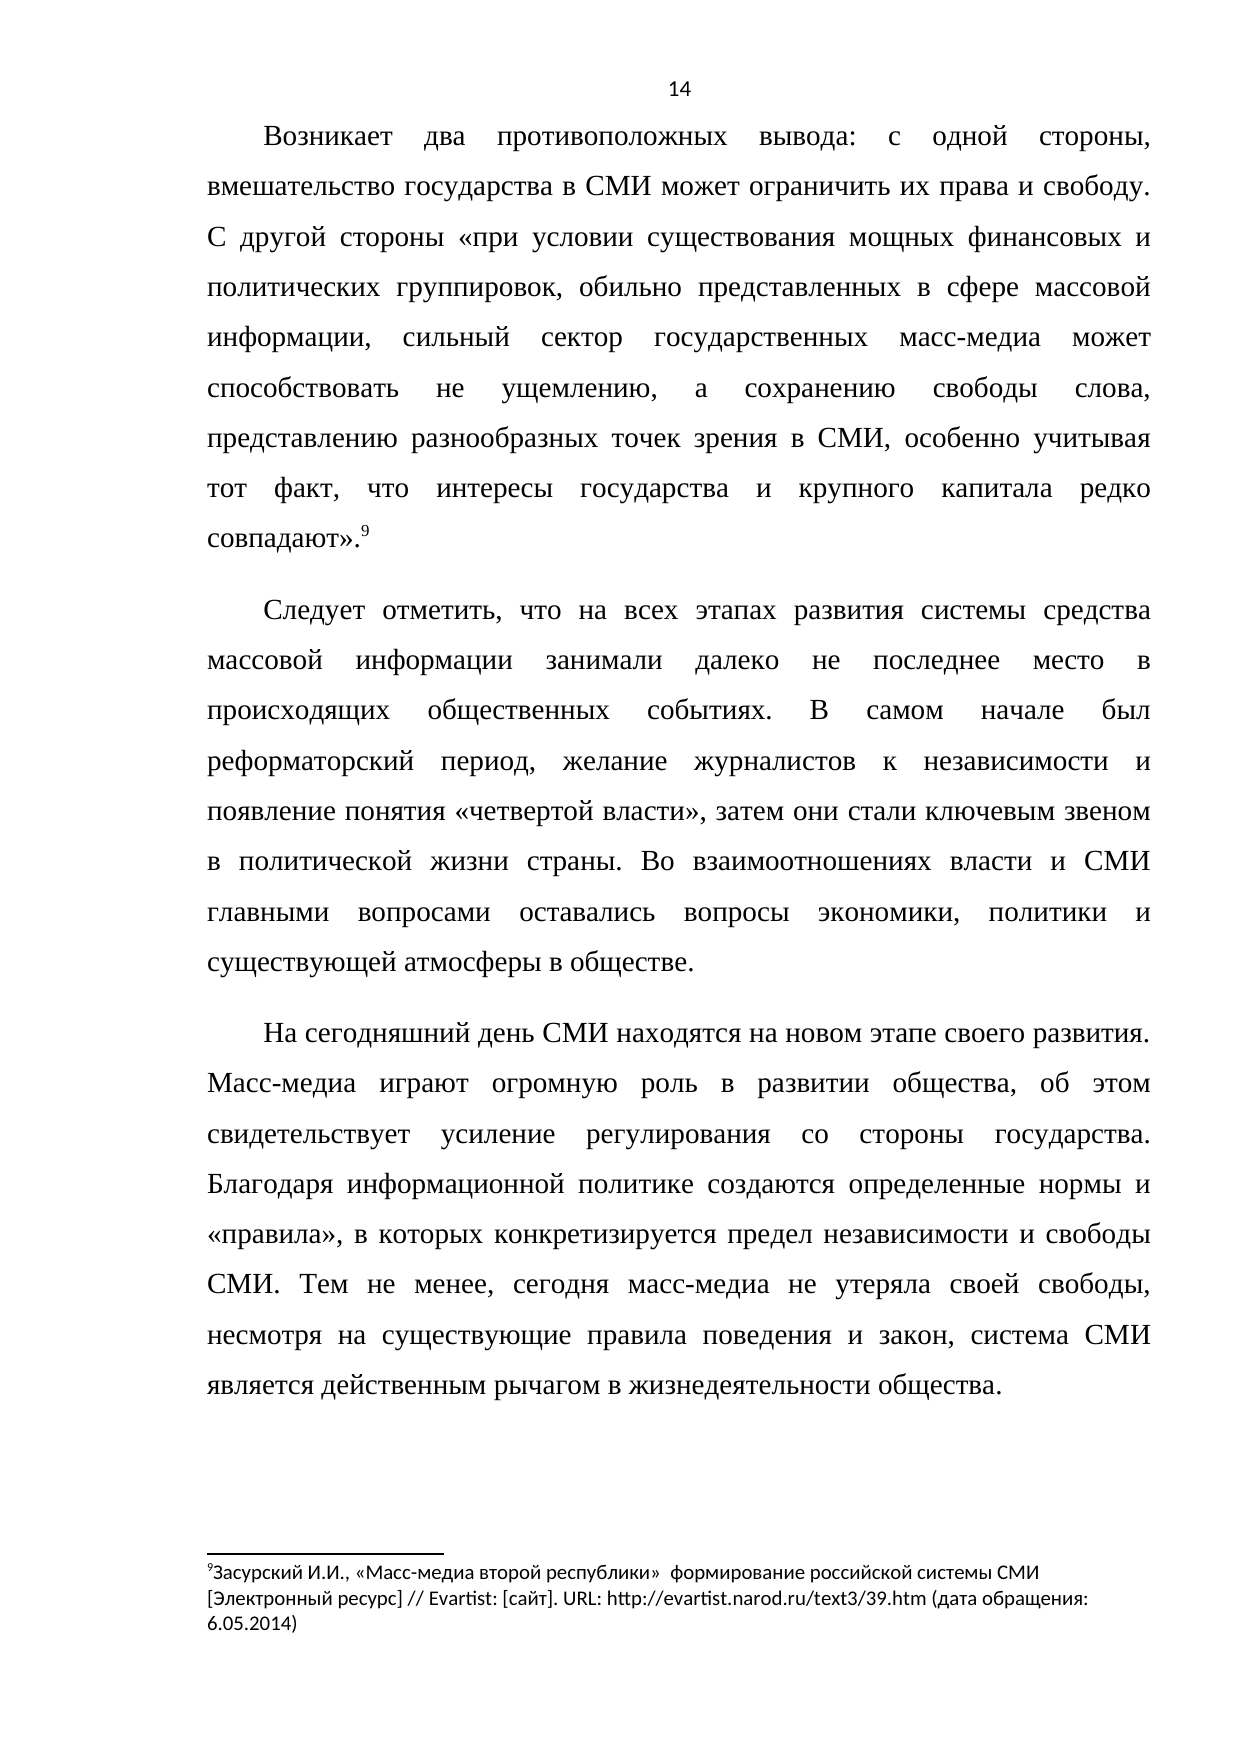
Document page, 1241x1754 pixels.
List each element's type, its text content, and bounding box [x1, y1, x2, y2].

text Следует отметить, что на всех этапах развития системы средства массовой информации занимали далеко не последнее место в происходящих общественных событиях. В самом начале был реформаторский период, желание журналистов к независимости и появление понятия «четвертой власти», затем они стали ключевым звеном в политической жизни страны. Во взаимоотношениях власти и СМИ главными вопросами оставались вопросы экономики, политики и существующей атмосферы в обществе. [207, 592, 1152, 977]
text Возникает два противоположных вывода: с одной стороны, вмешательство государства в СМИ может ограничить их права и свободу. С другой стороны «при условии существования мощных финансовых и политических группировок, обильно представленных в сфере массовой информации, сильный сектор государственных масс-медиа может способствовать не ущемлению, а сохранению свободы слова, представлению разнообразных точек зрения в СМИ, особенно учитывая тот факт, что интересы государства и крупного капитала редко совпадают». [207, 118, 1152, 554]
text На сегодняшний день СМИ находятся на новом этапе своего развития. Масс-медиа играют огромную роль в развитии общества, об этом свидетельствует усиление регулирования со стороны государства. Благодаря информационной политике создаются определенные нормы и «правила», в которых конкретизируется предел независимости и свободы СМИ. Тем не менее, сегодня масс-медиа не утеряла своей свободы, несмотря на существующие правила поведения и закон, система СМИ является действенным рычагом в жизнедеятельности общества. [207, 1015, 1152, 1401]
